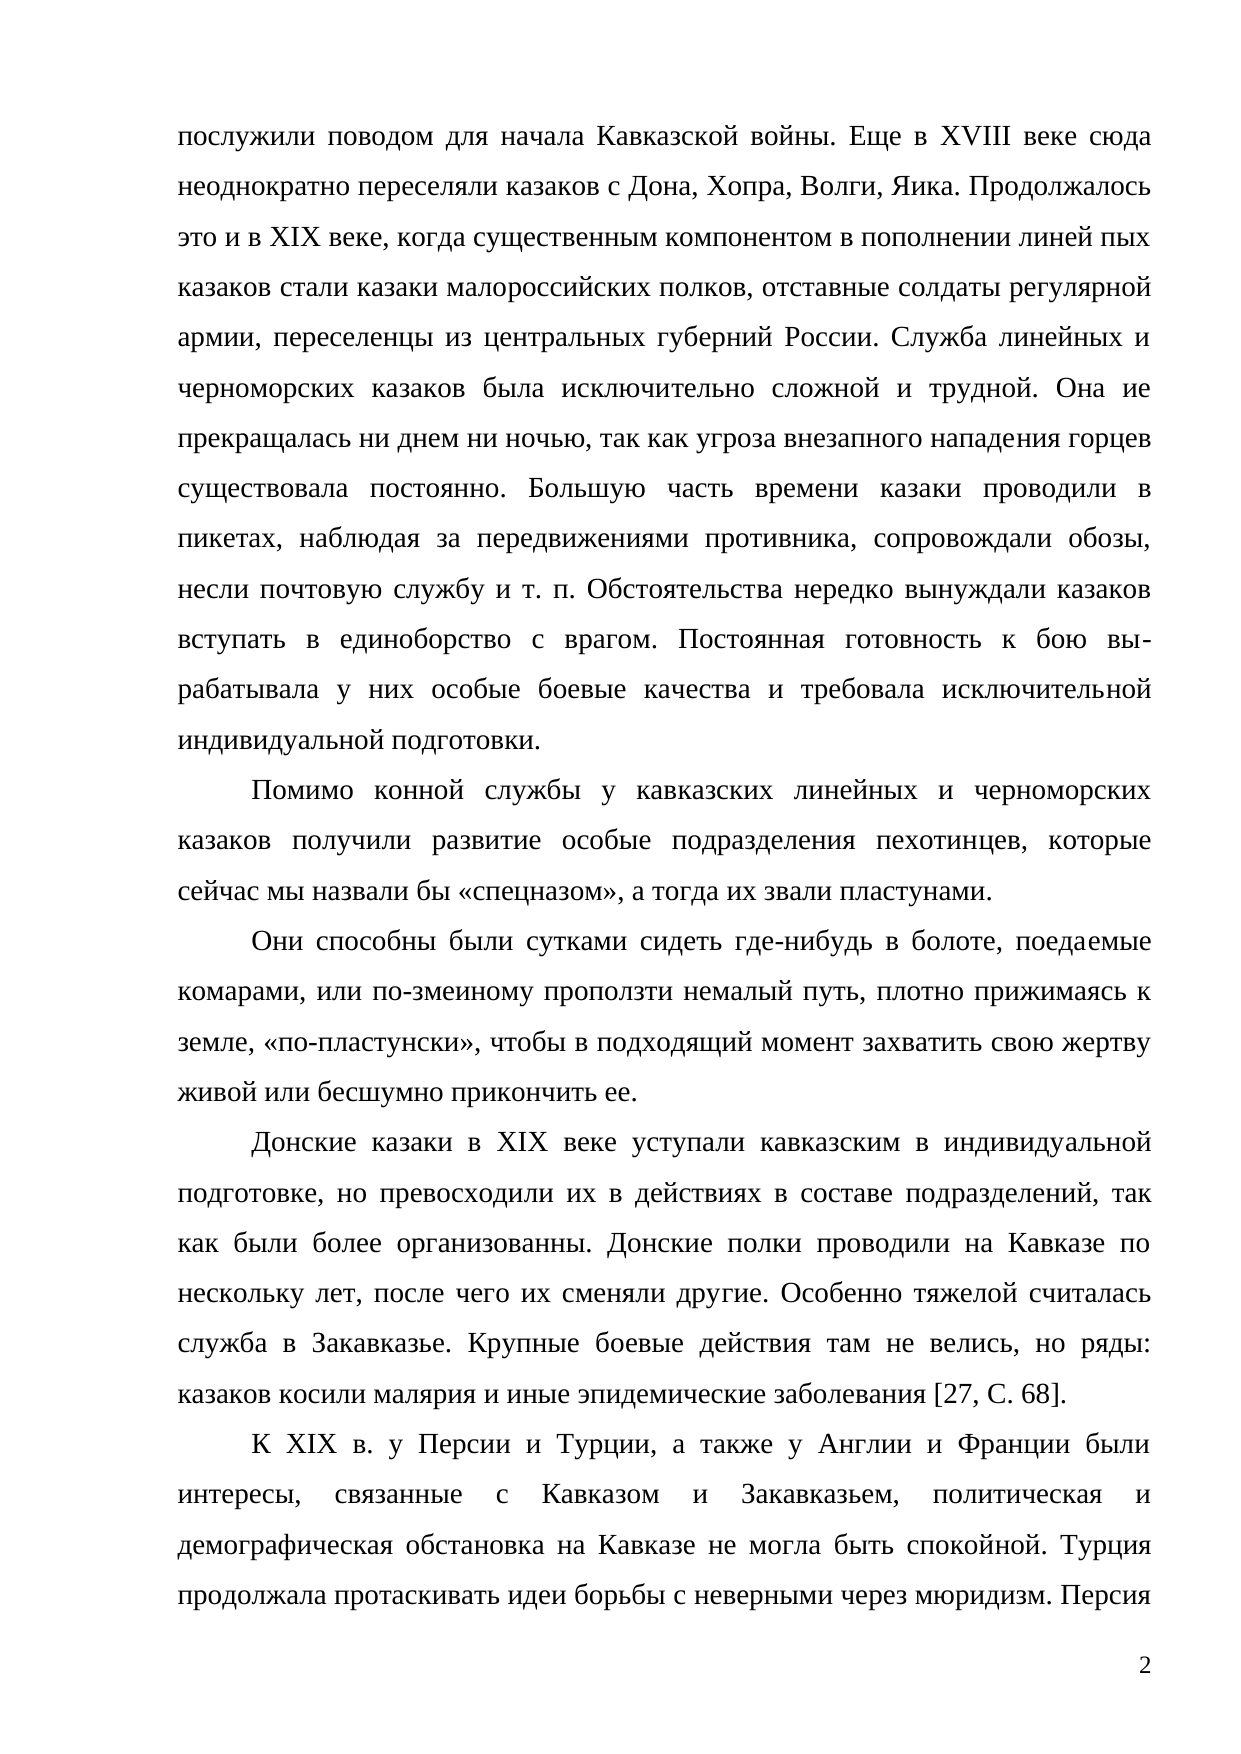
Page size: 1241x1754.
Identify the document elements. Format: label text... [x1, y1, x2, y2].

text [177, 1426, 1152, 1611]
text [177, 118, 1152, 755]
text Помимо конной службы у кавказских линейных и черноморских казаков получили развитие особые подразделения пехотинцев, которые сейчас мы назвали бы «спецназом», а тогда их звали пластунами. [177, 772, 1152, 906]
text Донские казаки в XIX веке уступали кавказским в индивидуальной подготовке, но превосходили их в действиях в составе подразделений, так как были более организованны. Донские полки проводили на Кавказе по нескольку лет, после чего их сменяли другие. Особенно тяжелой считалась служба в Закавказье. Крупные боевые действия там не велись, но ряды: казаков косили малярия и иные эпидемические заболевания [27, С. 68]. [177, 1124, 1152, 1409]
text Они способны были сутками сидеть где-нибудь в болоте, поедаемые комарами, или по-змеиному проползти немалый путь, плотно прижимаясь к земле, «по-пластунски», чтобы в подходящий момент захватить свою жертву живой или бесшумно прикончить ее. [177, 923, 1152, 1108]
